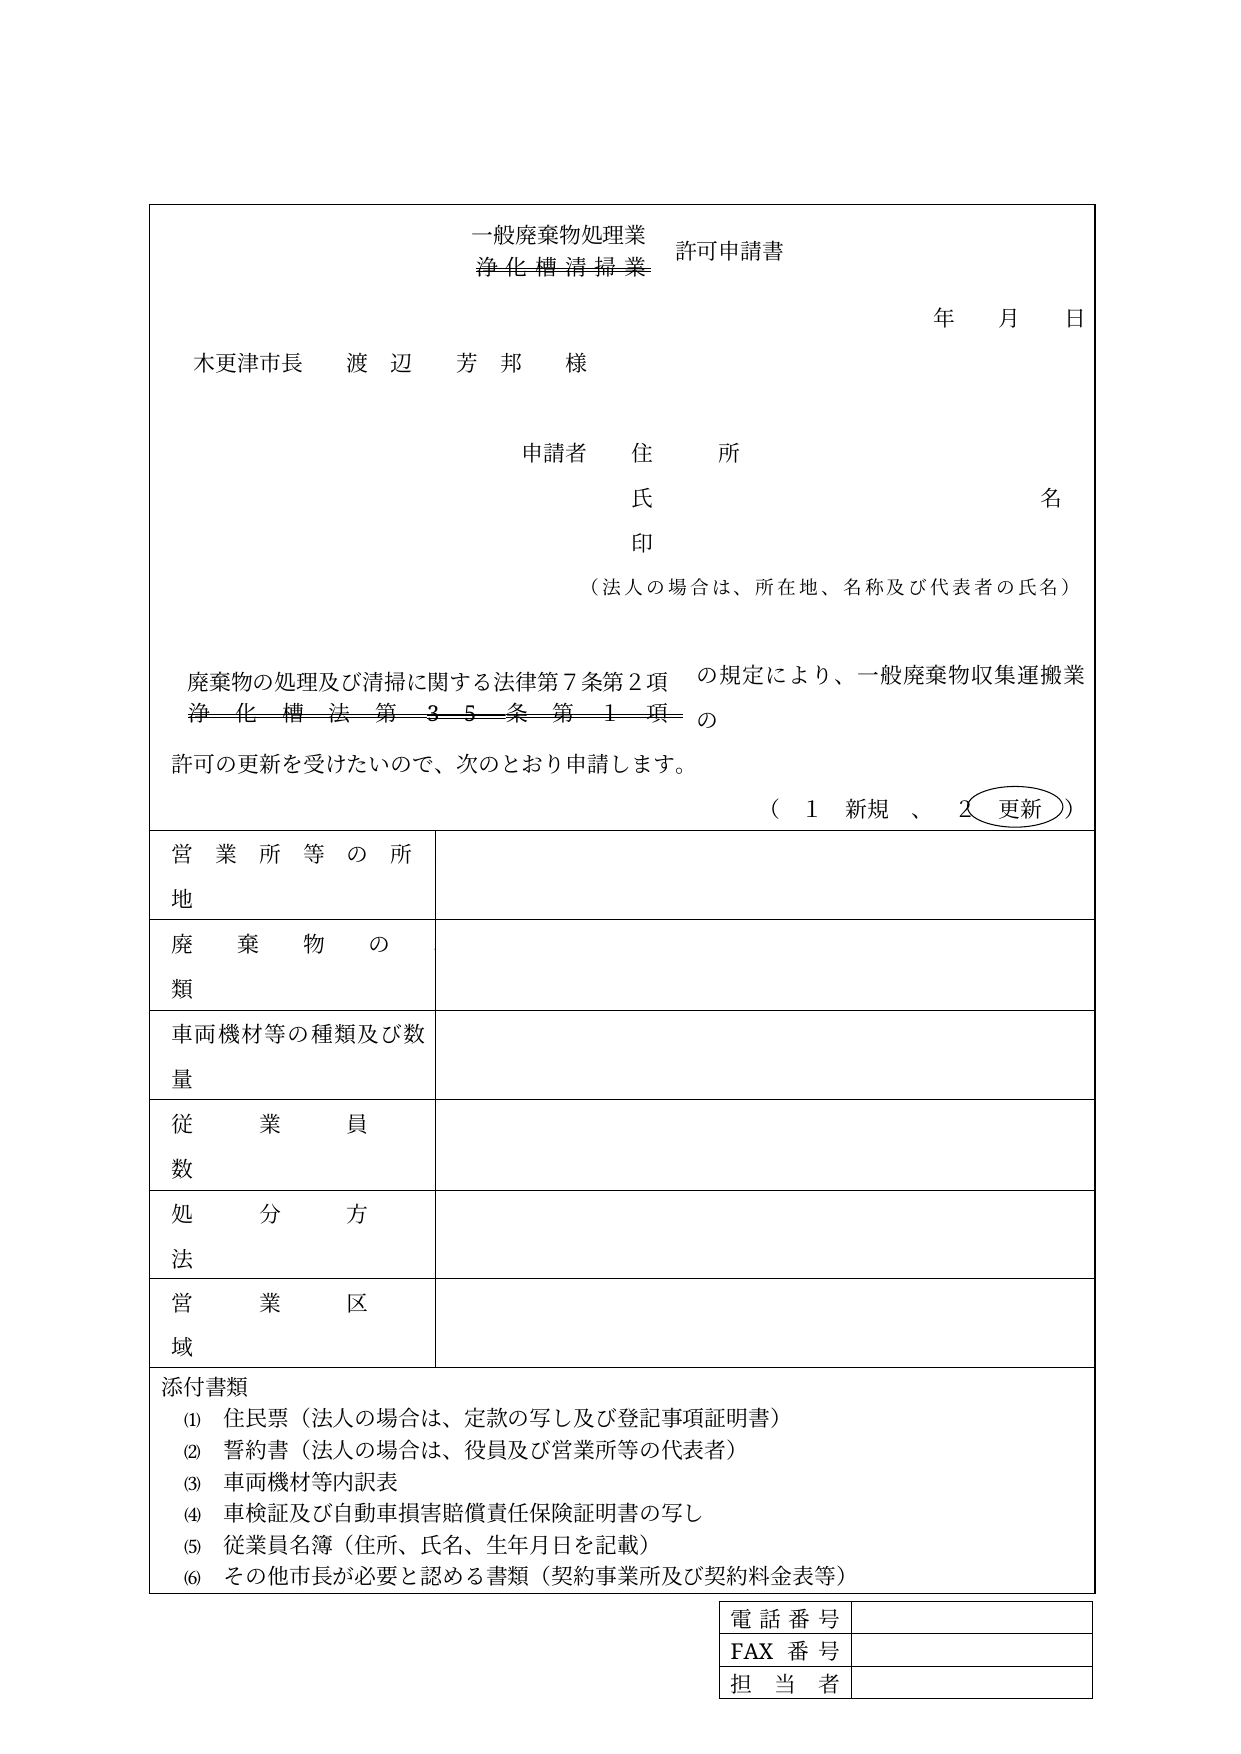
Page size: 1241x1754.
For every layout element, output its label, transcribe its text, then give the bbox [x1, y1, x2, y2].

table_cell [436, 831, 1094, 919]
table_cell [436, 1011, 1094, 1099]
table_cell 営業所等の所在地 [150, 831, 435, 919]
table_cell 廃棄物の処理及び清掃に関する法律第７条第２項 浄化槽法第35条第１項 [150, 651, 677, 741]
table_header 許可申請書 [655, 205, 1094, 295]
table_cell の規定により、一般廃棄物収集運搬業の [677, 651, 1094, 741]
table_header 一般廃棄物処理業 浄化槽清掃業 [150, 205, 655, 295]
table_cell [436, 1191, 1094, 1278]
table_cell [436, 920, 1094, 1009]
table_cell 添付書類 ⑴ 住民票（法人の場合は、定款の写し及び登記事項証明書） ⑵ 誓約書（法人の場合は、役員及び営業所等の代表者） ⑶ 車両機材等内訳表 ⑷ 車検証及び自動車損害賠償責任保険証明書の写し ⑸ 従業員名簿（住所、氏名、生年月日を記載） ⑹ その他市長が必要と認める書類（契約事業所及び契約料金表等） [150, 1368, 1094, 1593]
table_cell 従業員数 [150, 1100, 435, 1190]
table_cell 許可の更新を受けたいので、次のとおり申請します。 （ １ 新規 、 ２ 更新 ） [150, 741, 1094, 830]
table_cell [436, 1279, 1094, 1367]
table_cell 車両機材等の種類及び数量 [150, 1011, 435, 1099]
table_cell 年 月 日 木更津市長 渡 辺 芳 邦 様 申請者 住所 氏名 印 （法人の場合は、所在地、名称及び代表者の氏名） [150, 295, 1094, 651]
table_cell 処分方法 [150, 1191, 435, 1278]
table_cell 廃棄物の種類 [150, 920, 435, 1009]
table_cell 営業区域 [150, 1279, 435, 1367]
table_cell [436, 1100, 1094, 1190]
